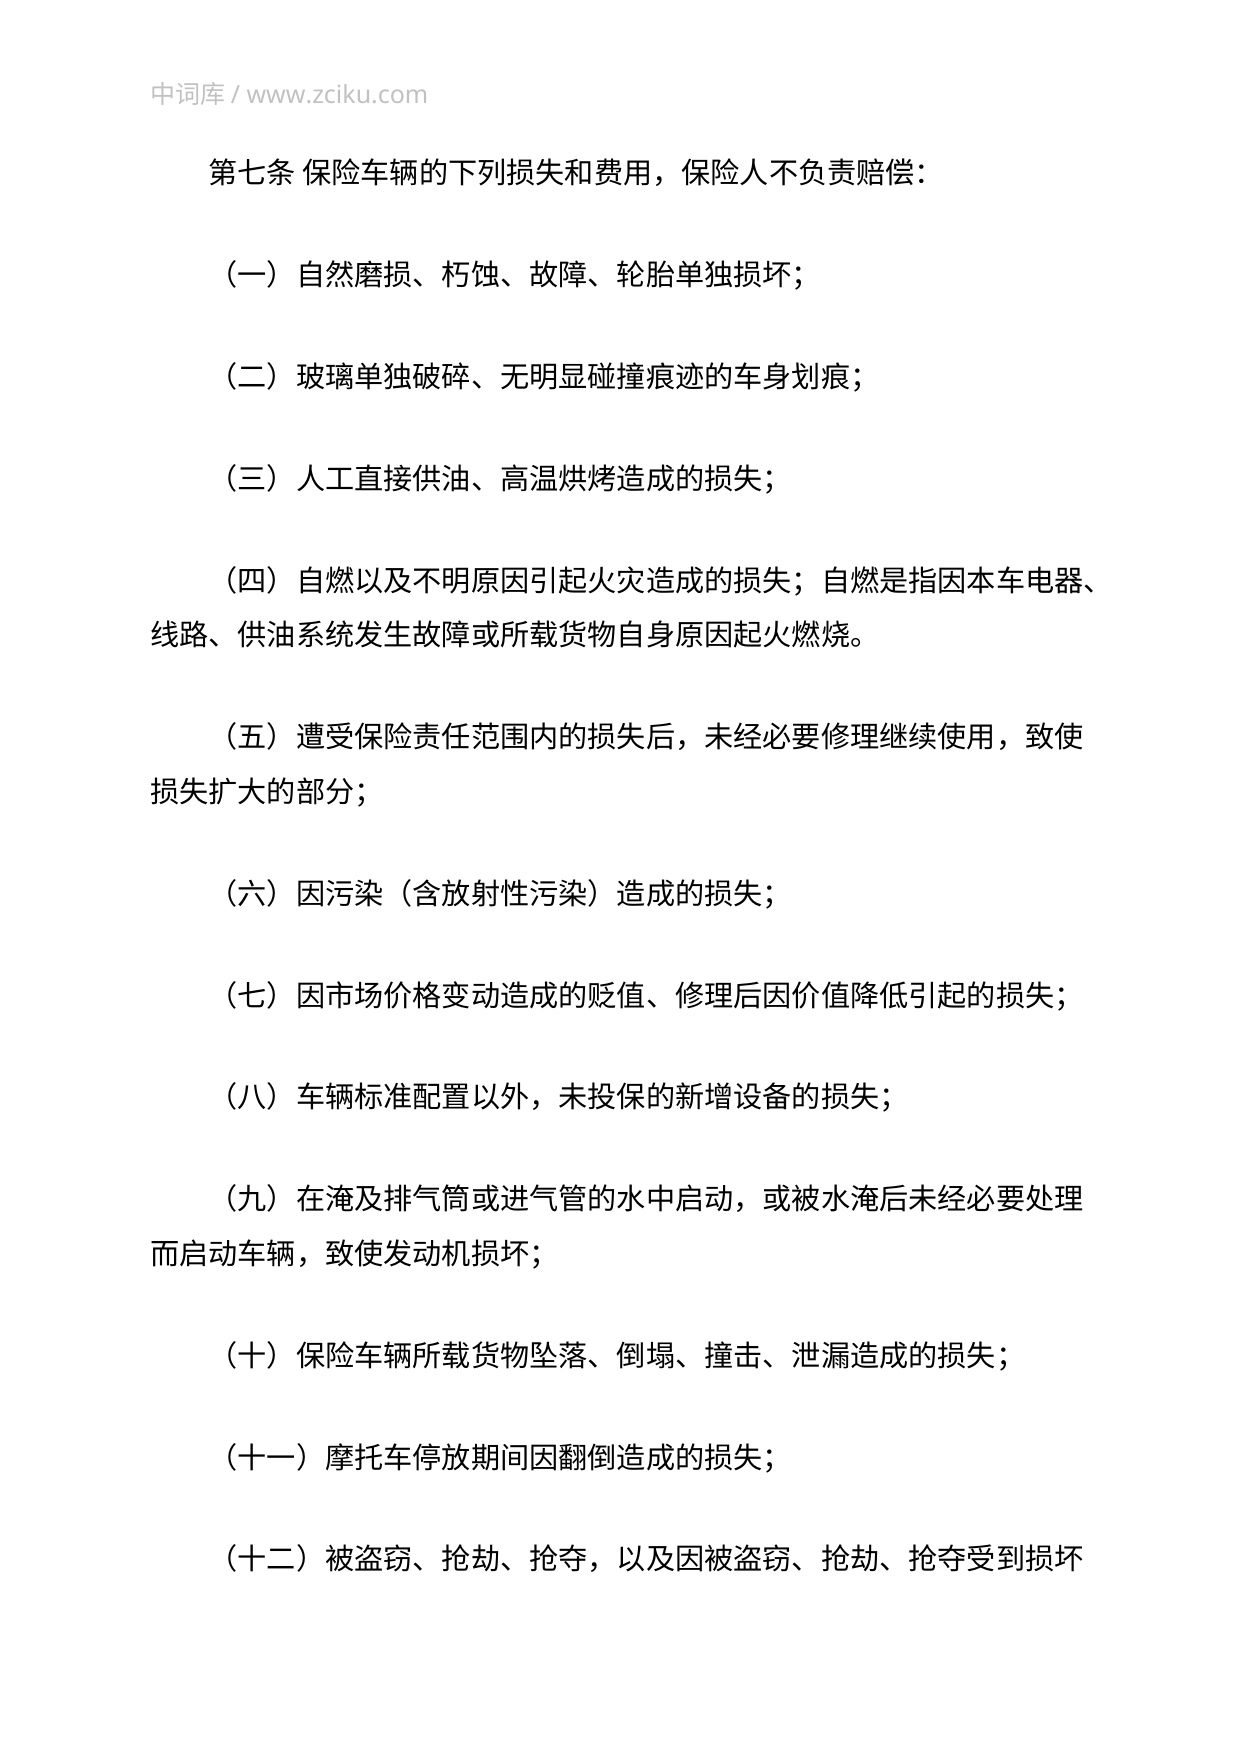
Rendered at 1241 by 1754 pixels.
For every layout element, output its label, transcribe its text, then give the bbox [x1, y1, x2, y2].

text （一）自然磨损、朽蚀、故障、轮胎单独损坏； [150, 252, 1090, 294]
text （十）保险车辆所载货物坠落、倒塌、撞击、泄漏造成的损失； [150, 1332, 1090, 1375]
text （二）玻璃单独破碎、无明显碰撞痕迹的车身划痕； [150, 353, 1090, 396]
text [150, 1536, 1090, 1578]
text （六）因污染（含放射性污染）造成的损失； [150, 870, 1090, 913]
text （八）车辆标准配置以外，未投保的新增设备的损失； [150, 1074, 1090, 1116]
text （四）自燃以及不明原因引起火灾造成的损失；自燃是指因本车电器、线路、供油系统发生故障或所载货物自身原因起火燃烧。 [150, 557, 1090, 654]
text 第七条 保险车辆的下列损失和费用，保险人不负责赔偿： [150, 150, 1090, 192]
text （九）在淹及排气筒或进气管的水中启动，或被水淹后未经必要处理而启动车辆，致使发动机损坏； [150, 1176, 1090, 1273]
text （三）人工直接供油、高温烘烤造成的损失； [150, 455, 1090, 498]
text （五）遭受保险责任范围内的损失后，未经必要修理继续使用，致使损失扩大的部分； [150, 714, 1090, 811]
text （十一）摩托车停放期间因翻倒造成的损失； [150, 1434, 1090, 1476]
text （七）因市场价格变动造成的贬值、修理后因价值降低引起的损失； [150, 972, 1090, 1014]
